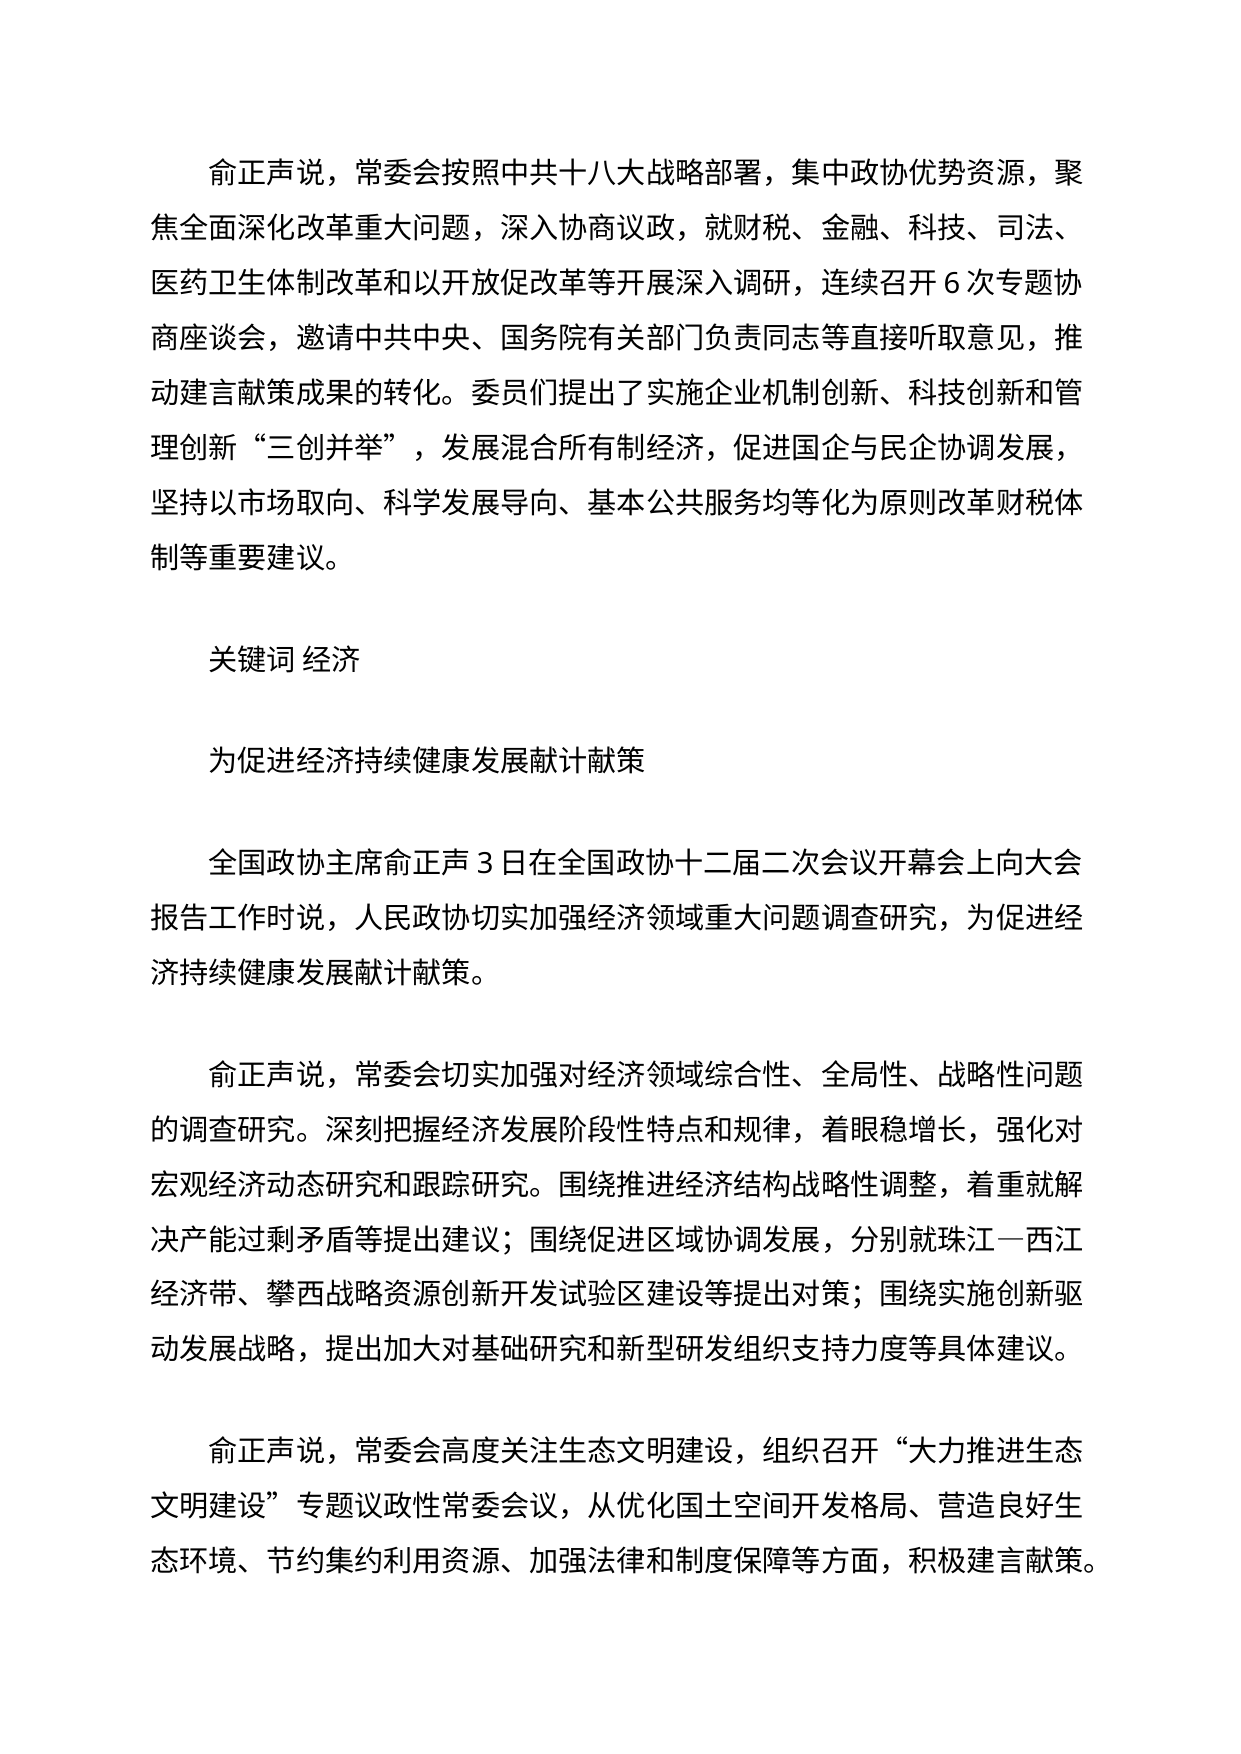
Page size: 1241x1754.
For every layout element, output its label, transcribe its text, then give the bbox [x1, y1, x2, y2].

text 为促进经济持续健康发展献计献策 [150, 738, 1090, 780]
text 全国政协主席俞正声3日在全国政协十二届二次会议开幕会上向大会报告工作时说，人民政协切实加强经济领域重大问题调查研究，为促进经济持续健康发展献计献策。 [150, 840, 1090, 992]
text 俞正声说，常委会按照中共十八大战略部署，集中政协优势资源，聚焦全面深化改革重大问题，深入协商议政，就财税、金融、科技、司法、医药卫生体制改革和以开放促改革等开展深入调研，连续召开6次专题协商座谈会，邀请中共中央、国务院有关部门负责同志等直接听取意见，推动建言献策成果的转化。委员们提出了实施企业机制创新、科技创新和管理创新“三创并举”，发展混合所有制经济，促进国企与民企协调发展，坚持以市场取向、科学发展导向、基本公共服务均等化为原则改革财税体制等重要建议。 [150, 150, 1090, 577]
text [150, 1428, 1090, 1580]
text 关键词 经济 [150, 636, 1090, 678]
text 俞正声说，常委会切实加强对经济领域综合性、全局性、战略性问题的调查研究。深刻把握经济发展阶段性特点和规律，着眼稳增长，强化对宏观经济动态研究和跟踪研究。围绕推进经济结构战略性调整，着重就解决产能过剩矛盾等提出建议；围绕促进区域协调发展，分别就珠江—西江经济带、攀西战略资源创新开发试验区建设等提出对策；围绕实施创新驱动发展战略，提出加大对基础研究和新型研发组织支持力度等具体建议。 [150, 1051, 1090, 1368]
